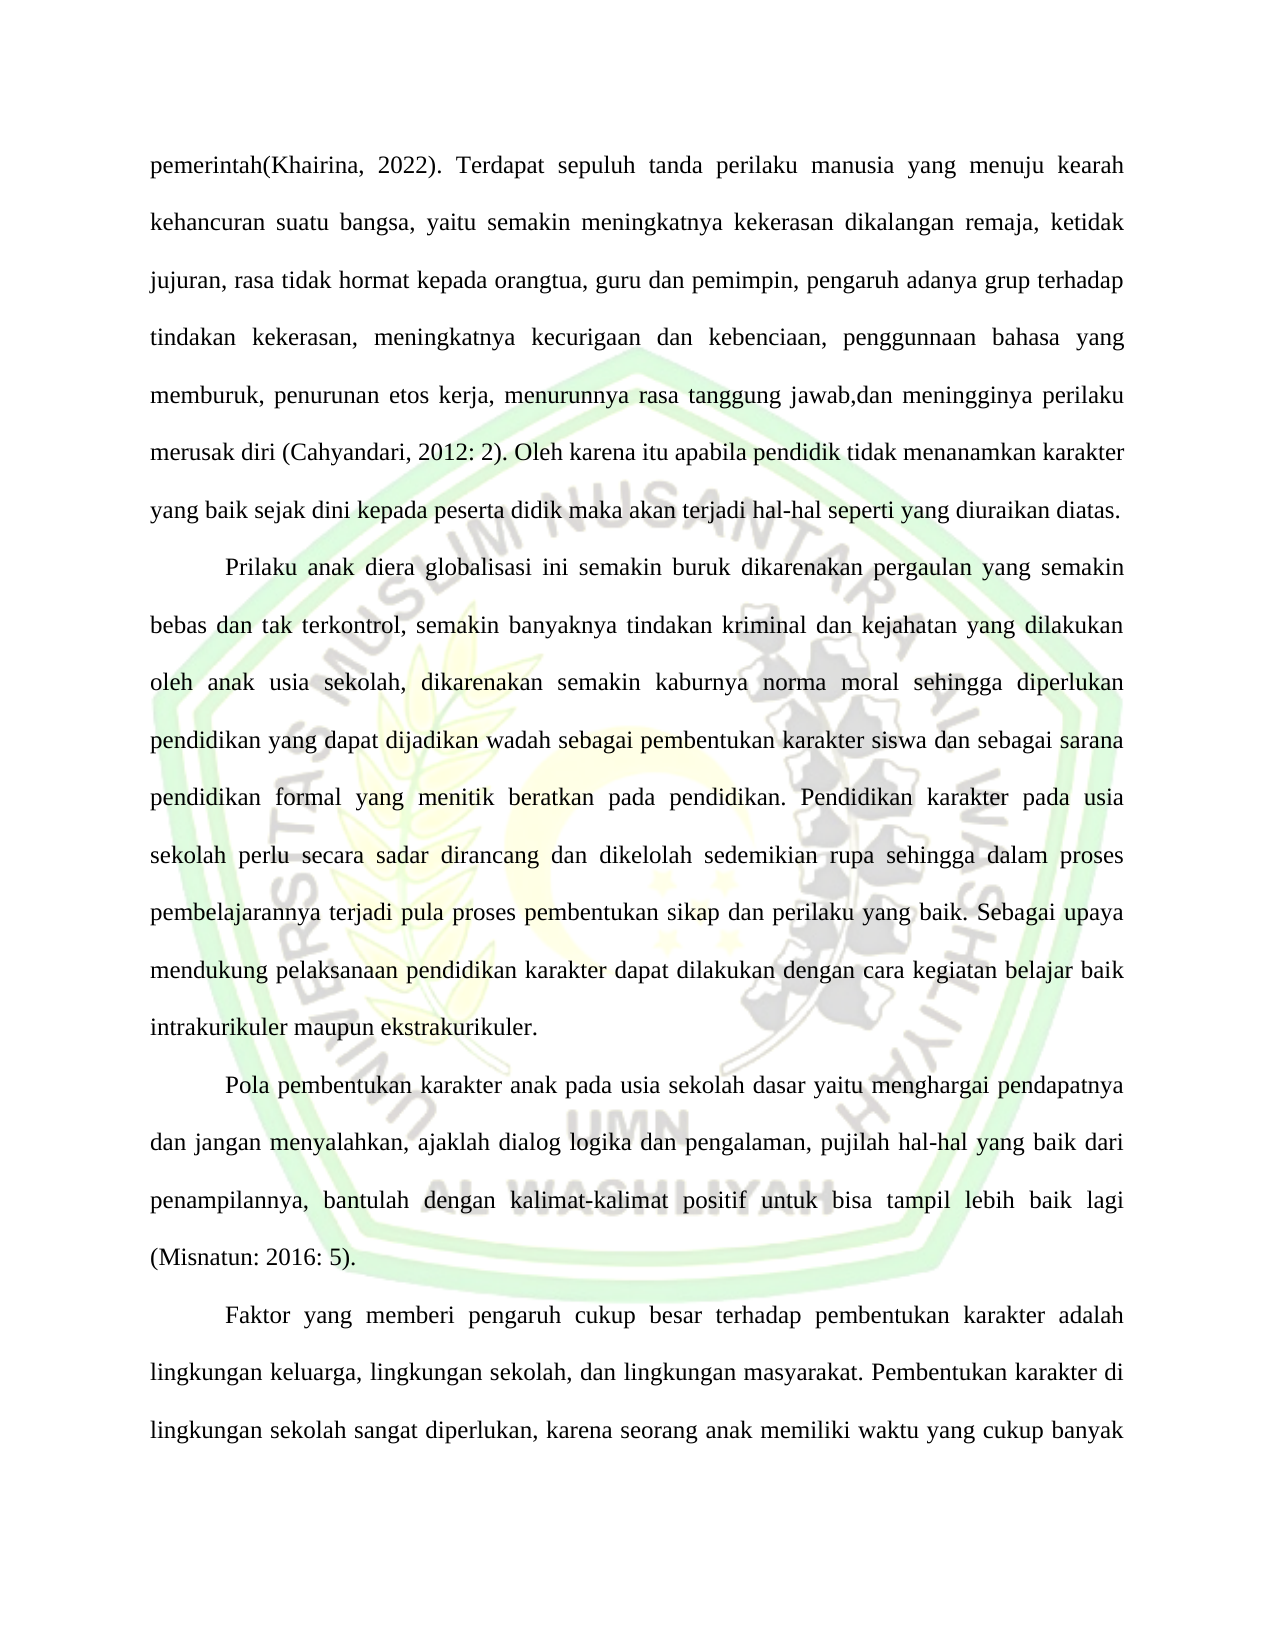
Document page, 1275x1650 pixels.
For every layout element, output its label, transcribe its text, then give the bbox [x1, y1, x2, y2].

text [150, 1300, 1125, 1444]
text Prilaku anak diera globalisasi ini semakin buruk dikarenakan pergaulan yang semakin bebas dan tak terkontrol, semakin banyaknya tindakan kriminal dan kejahatan yang dilakukan oleh anak usia sekolah, dikarenakan semakin kaburnya norma moral sehingga diperlukan pendidikan yang dapat dijadikan wadah sebagai pembentukan karakter siswa dan sebagai sarana pendidikan formal yang menitik beratkan pada pendidikan. Pendidikan karakter pada usia sekolah perlu secara sadar dirancang dan dikelolah sedemikian rupa sehingga dalam proses pembelajarannya terjadi pula proses pembentukan sikap dan perilaku yang baik. Sebagai upaya mendukung pelaksanaan pendidikan karakter dapat dilakukan dengan cara kegiatan belajar baik intrakurikuler maupun ekstrakurikuler. [150, 552, 1125, 1041]
text Pola pembentukan karakter anak pada usia sekolah dasar yaitu menghargai pendapatnya dan jangan menyalahkan, ajaklah dialog logika dan pengalaman, pujilah hal-hal yang baik dari penampilannya, bantulah dengan kalimat-kalimat positif untuk bisa tampil lebih baik lagi (Misnatun: 2016: 5). [150, 1070, 1125, 1271]
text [150, 150, 1125, 524]
